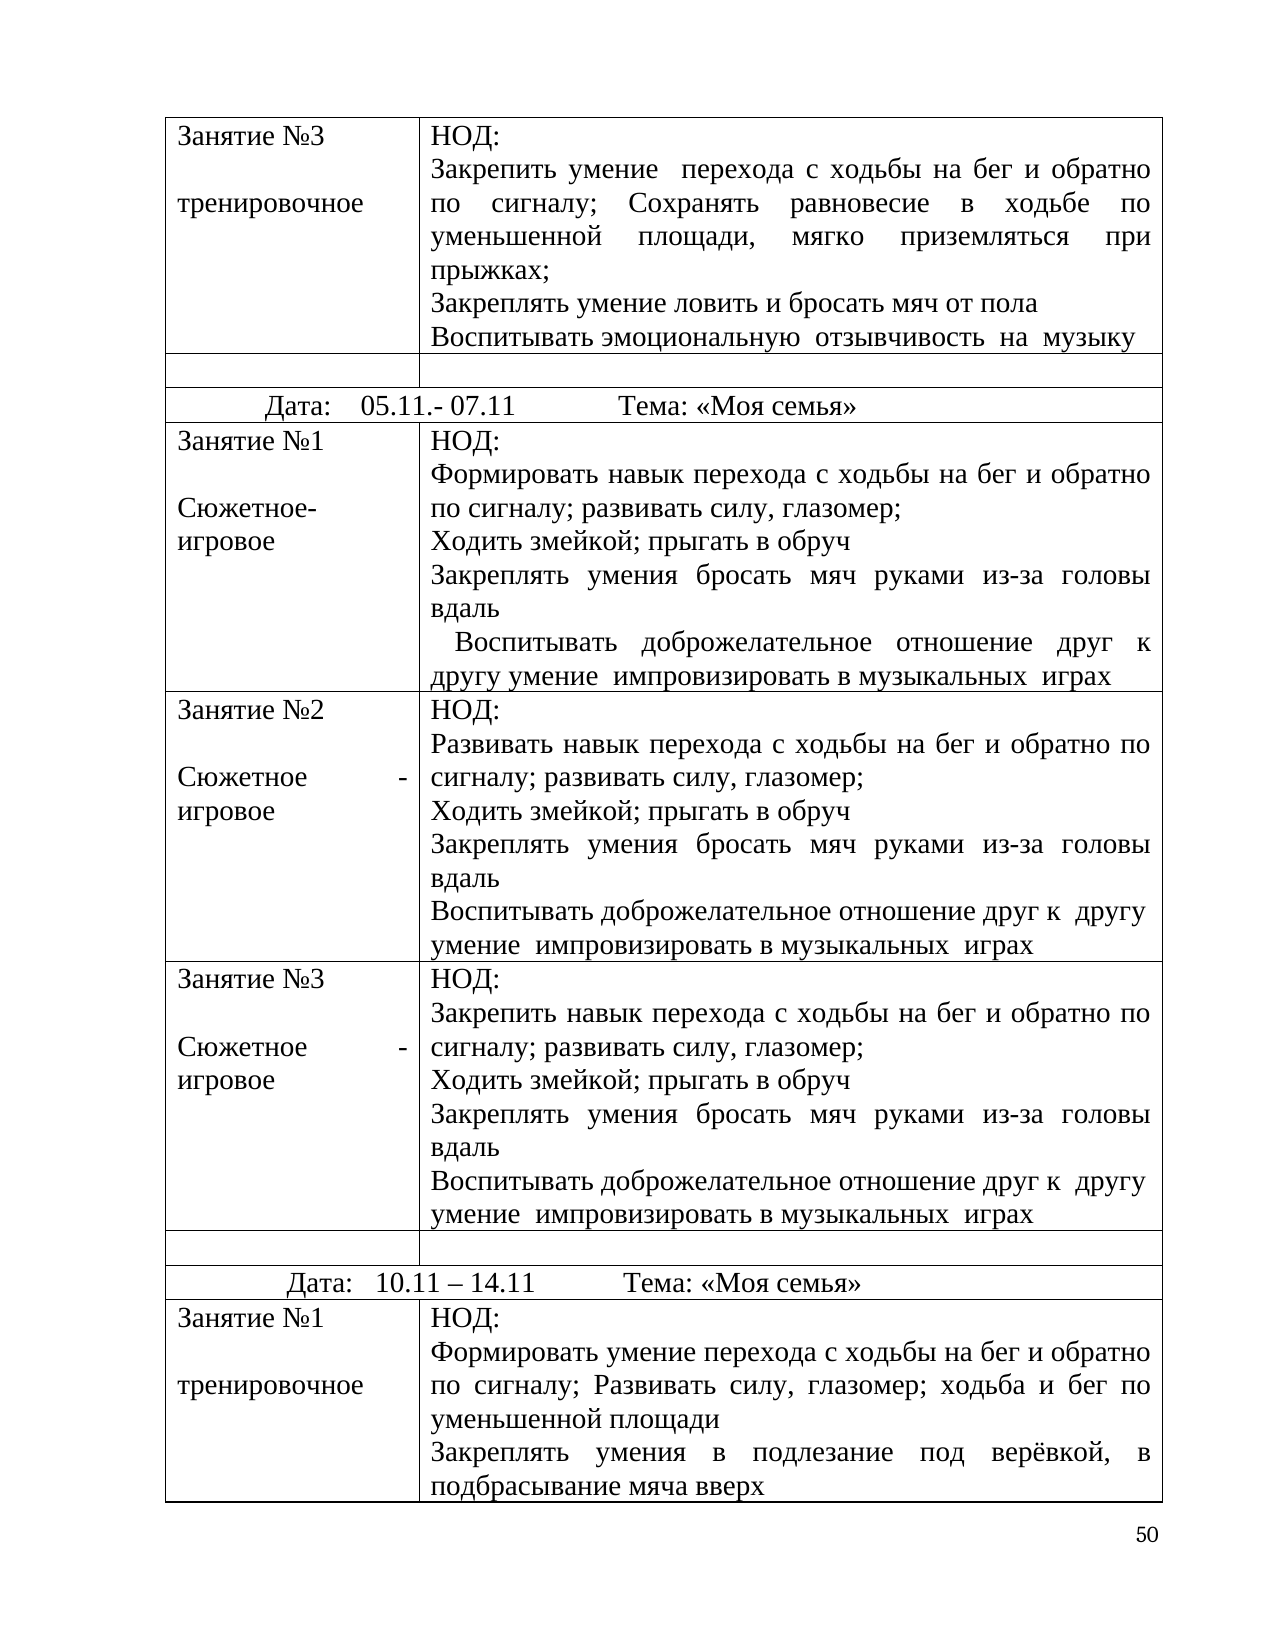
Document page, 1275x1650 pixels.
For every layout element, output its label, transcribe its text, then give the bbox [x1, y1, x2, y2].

table_cell НОД: Закрепить навык перехода с ходьбы на бег и обратно по сигналу; развивать силу, глазомер; Ходить змейкой; прыгать в обруч Закреплять умения бросать мяч руками из-за головы вдаль Воспитывать доброжелательное отношение друг к другу умение импровизировать в музыкальных играх [420, 962, 1162, 1230]
table_cell [420, 354, 1162, 387]
table_cell Занятие №3 Сюжетное - игровое [166, 962, 419, 1230]
table_cell [420, 1231, 1162, 1264]
table_cell [166, 354, 419, 387]
table_cell НОД: Развивать навык перехода с ходьбы на бег и обратно по сигналу; развивать силу, глазомер; Ходить змейкой; прыгать в обруч Закреплять умения бросать мяч руками из-за головы вдаль Воспитывать доброжелательное отношение друг к другу умение импровизировать в музыкальных играх [420, 692, 1162, 961]
table_cell Занятие №1 Сюжетное- игровое [166, 423, 419, 691]
table_cell Занятие №3 тренировочное [166, 118, 419, 353]
table_cell НОД: Формировать навык перехода с ходьбы на бег и обратно по сигналу; развивать силу, глазомер; Ходить змейкой; прыгать в обруч Закреплять умения бросать мяч руками из-за головы вдаль Воспитывать доброжелательное отношение друг к другу умение импровизировать в музыкальных играх [420, 423, 1162, 691]
table_cell [166, 1231, 419, 1264]
table_cell Дата: 05.11.- 07.11 Тема: «Моя семья» [166, 388, 1162, 422]
table_cell Дата: 10.11 – 14.11 Тема: «Моя семья» [166, 1266, 1162, 1299]
table_cell НОД: Закрепить умение перехода с ходьбы на бег и обратно по сигналу; Сохранять равновесие в ходьбе по уменьшенной площади, мягко приземляться при прыжках; Закреплять умение ловить и бросать мяч от пола Воспитывать эмоциональную отзывчивость на музыку [420, 118, 1162, 353]
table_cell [420, 1300, 1162, 1501]
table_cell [166, 1300, 419, 1501]
table_cell Занятие №2 Сюжетное - игровое [166, 692, 419, 961]
